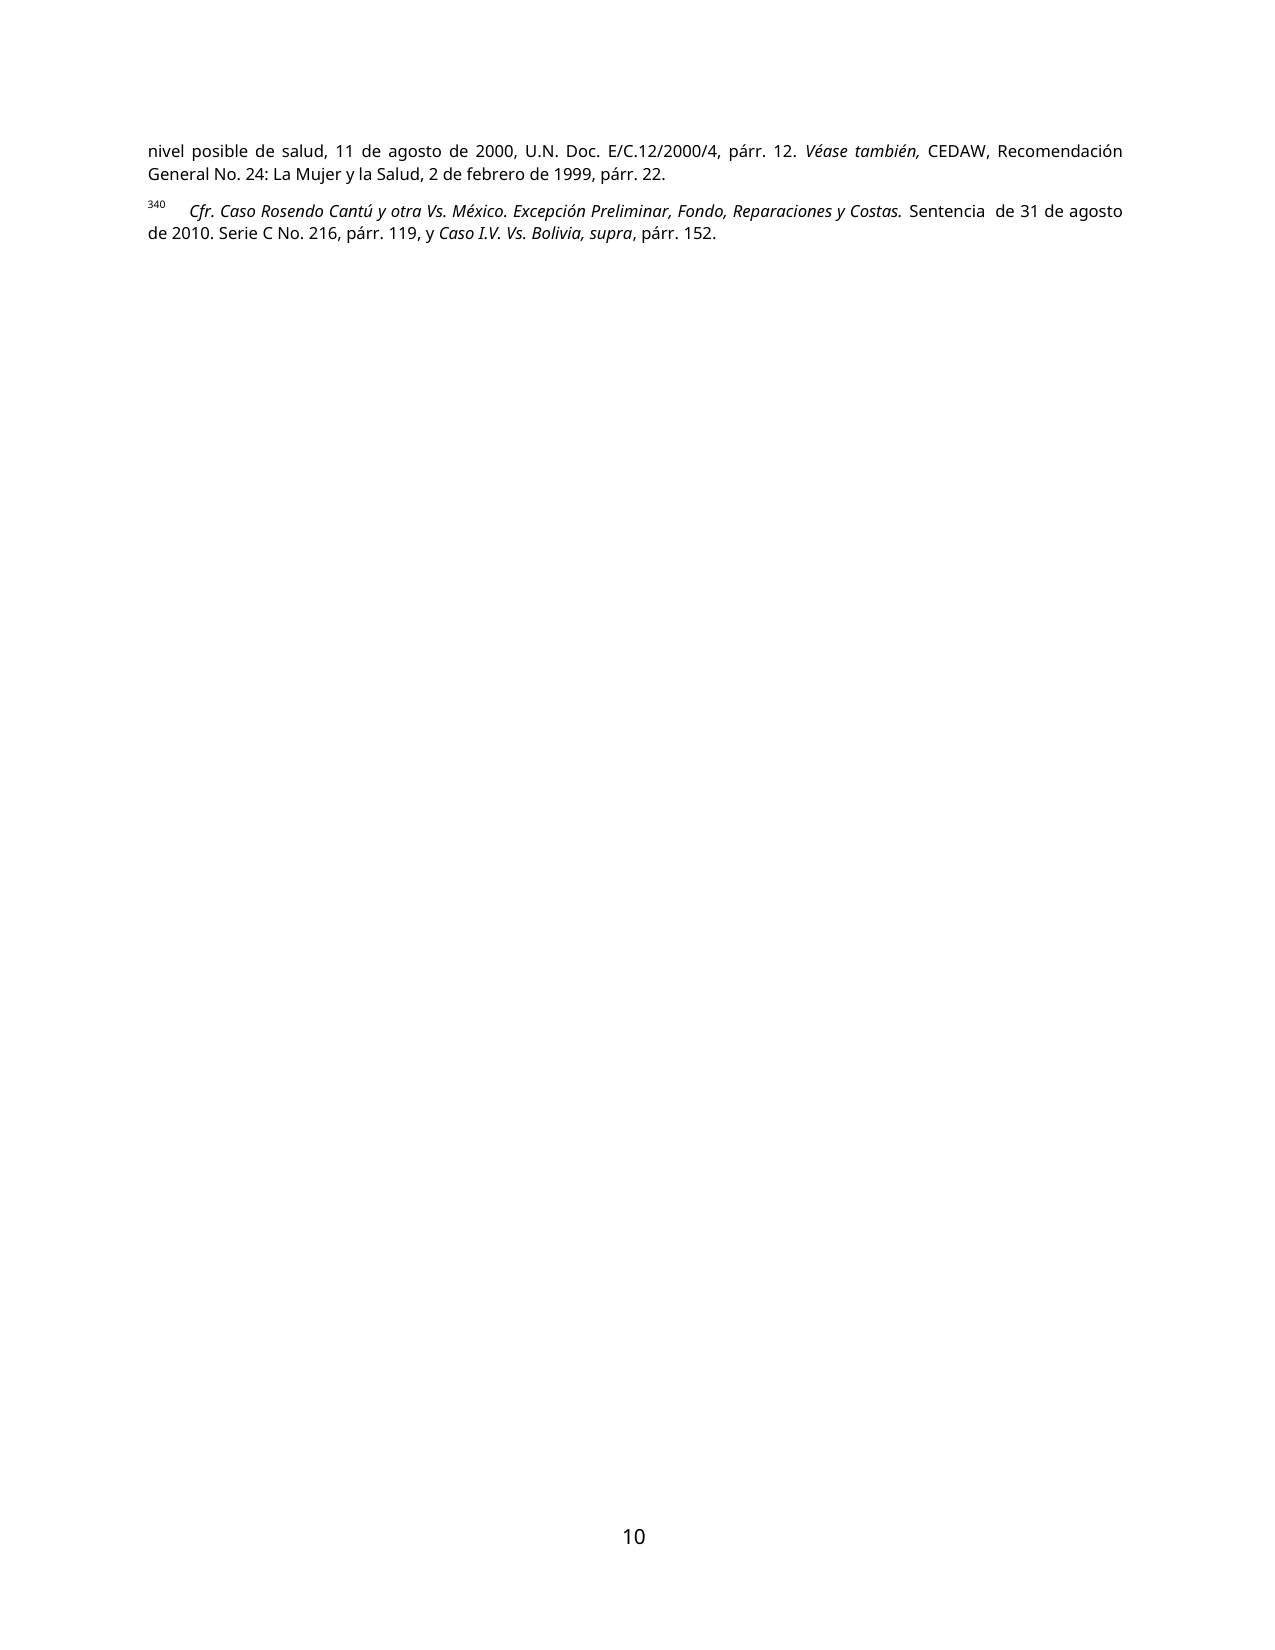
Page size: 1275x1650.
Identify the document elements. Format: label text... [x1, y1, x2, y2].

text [148, 139, 1123, 185]
text 340 Cfr. Caso Rosendo Cantú y otra Vs. México. Excepción Preliminar, Fondo, Reparaciones y Costas. Sentencia de 31 de agosto de 2010. Serie C No. 216, párr. 119, y Caso I.V. Vs. Bolivia, supra, párr. 152. [147, 197, 1123, 245]
